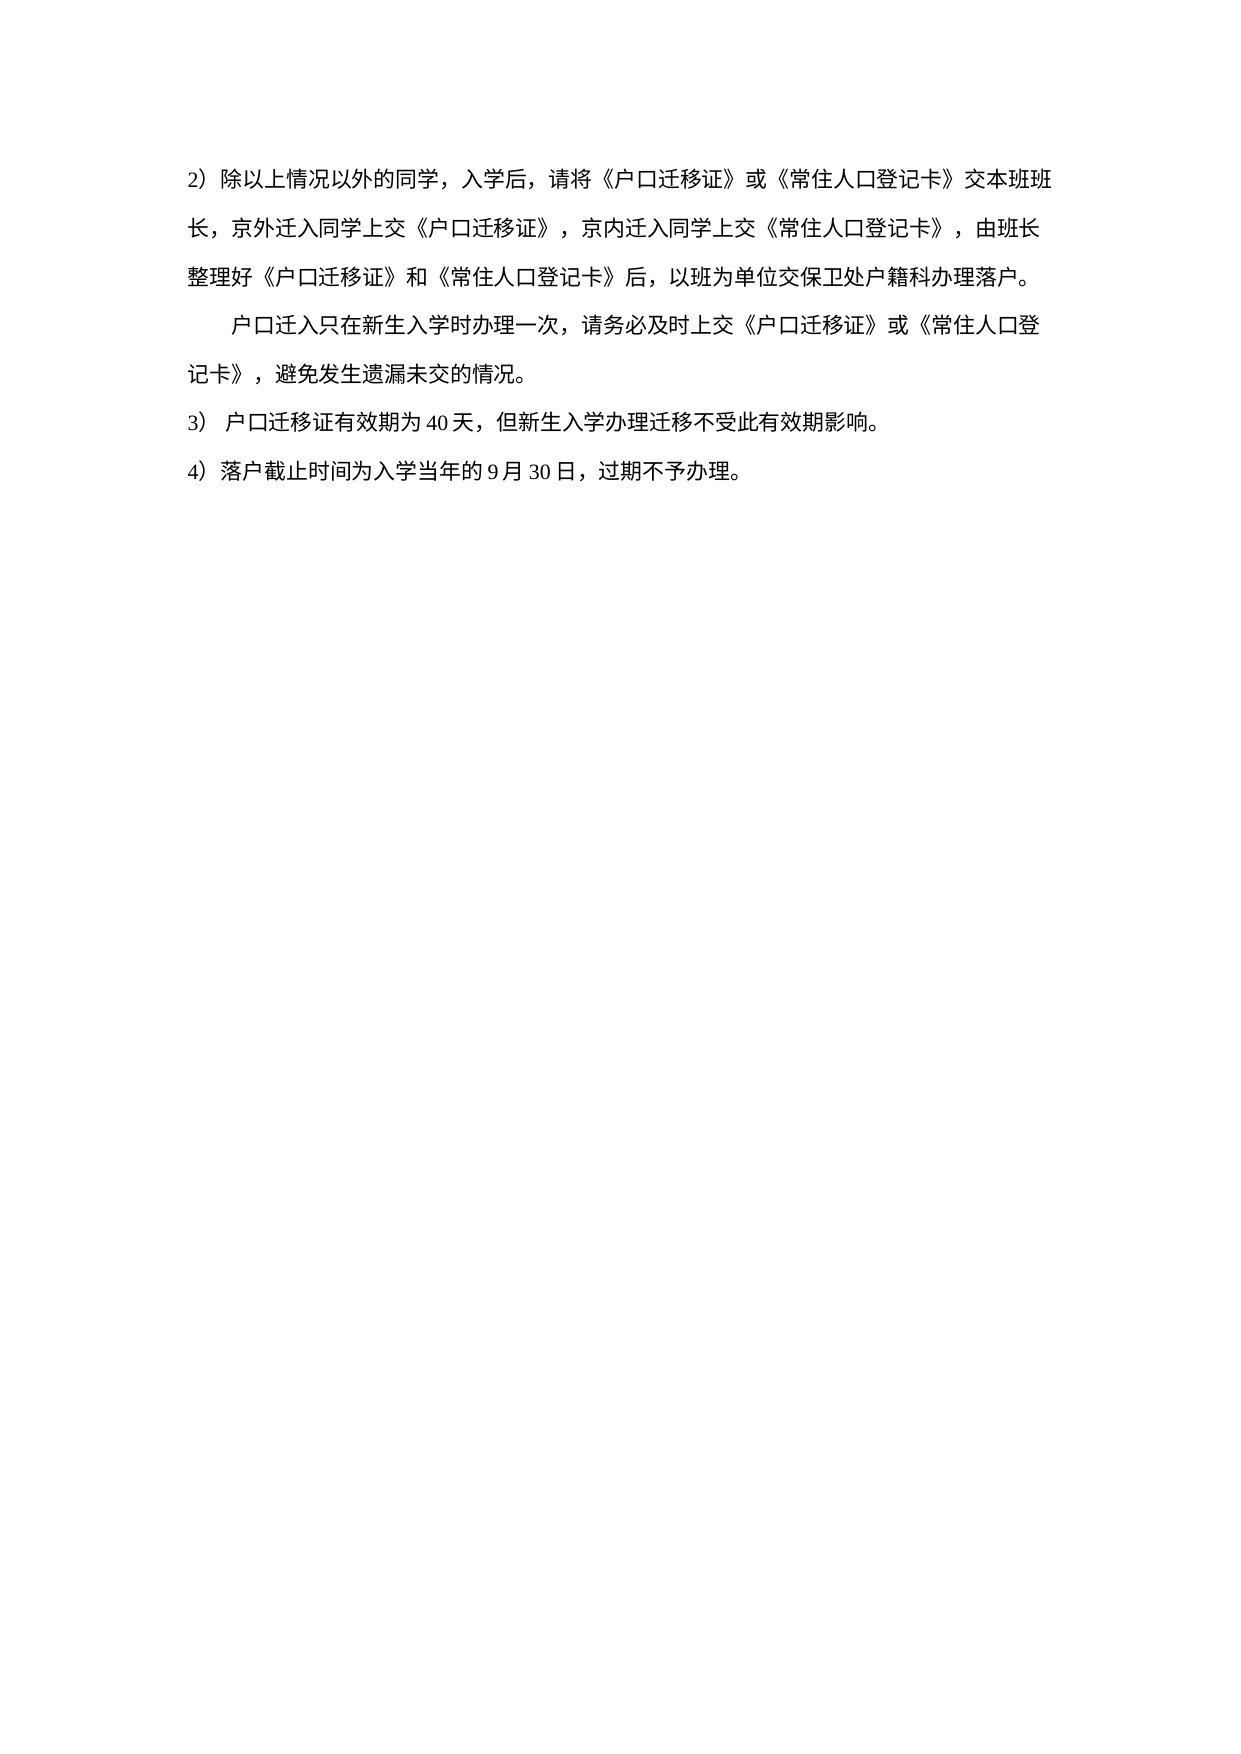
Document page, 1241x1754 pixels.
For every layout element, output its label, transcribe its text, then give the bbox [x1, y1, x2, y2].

text 4）落户截止时间为入学当年的9月30日，过期不予办理。 [187, 453, 1053, 486]
text 户口迁入只在新生入学时办理一次，请务必及时上交《户口迁移证》或《常住人口登记卡》，避免发生遗漏未交的情况。 [187, 308, 1053, 389]
list 户口迁移证有效期为40天，但新生入学办理迁移不受此有效期影响。 [187, 405, 1053, 437]
text 2）除以上情况以外的同学，入学后，请将《户口迁移证》或《常住人口登记卡》交本班班长，京外迁入同学上交《户口迁移证》，京内迁入同学上交《常住人口登记卡》，由班长整理好《户口迁移证》和《常住人口登记卡》后，以班为单位交保卫处户籍科办理落户。 [187, 162, 1053, 292]
